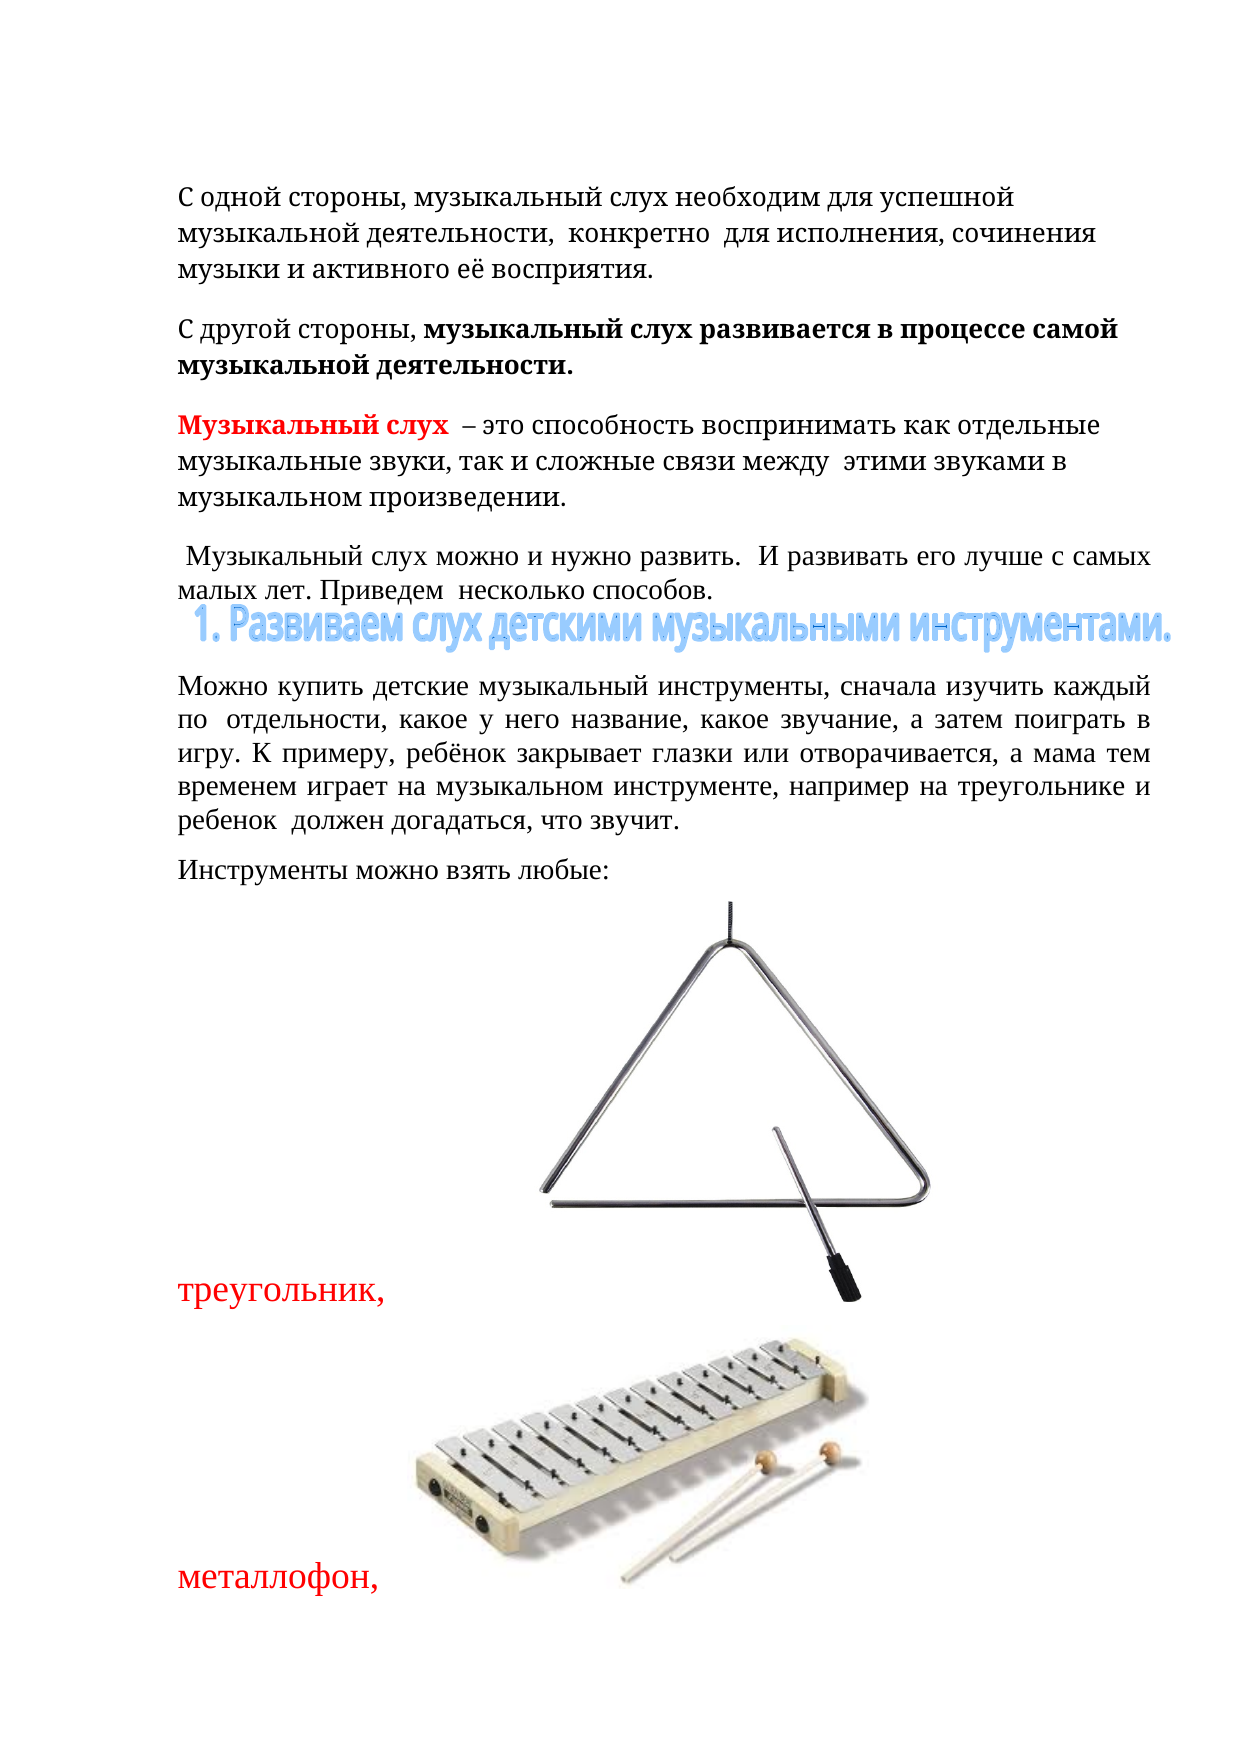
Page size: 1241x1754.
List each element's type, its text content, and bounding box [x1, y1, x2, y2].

text Можно купить детские музыкальный инструменты, сначала изучить каждый по отдельности, какое у него название, какое звучание, а затем поиграть в игру. К примеру, ребёнок закрывает глазки или отворачивается, а мама тем временем играет на музыкальном инструменте, например на треугольнике и ребенок должен догадаться, что звучит. [177, 606, 1152, 835]
text Инструменты можно взять любые: [177, 852, 1152, 885]
picture [479, 901, 990, 1302]
text Музыкальный слух – это способность воспринимать как отдельные музыкальные звуки, так и сложные связи между этими звуками в музыкальном произведении. [177, 407, 1152, 514]
picture [407, 1325, 877, 1589]
text Музыкальный слух можно и нужно развить. И развивать его лучше с самых малых лет. Приведем несколько способов. [177, 538, 1152, 606]
text С другой стороны, музыкальный слух развивается в процессе самой музыкальной деятельности. [177, 310, 1152, 382]
text С одной стороны, музыкальный слух необходим для успешной музыкальной деятельности, конкретно для исполнения, сочинения музыки и активного её восприятия. [177, 178, 1152, 286]
